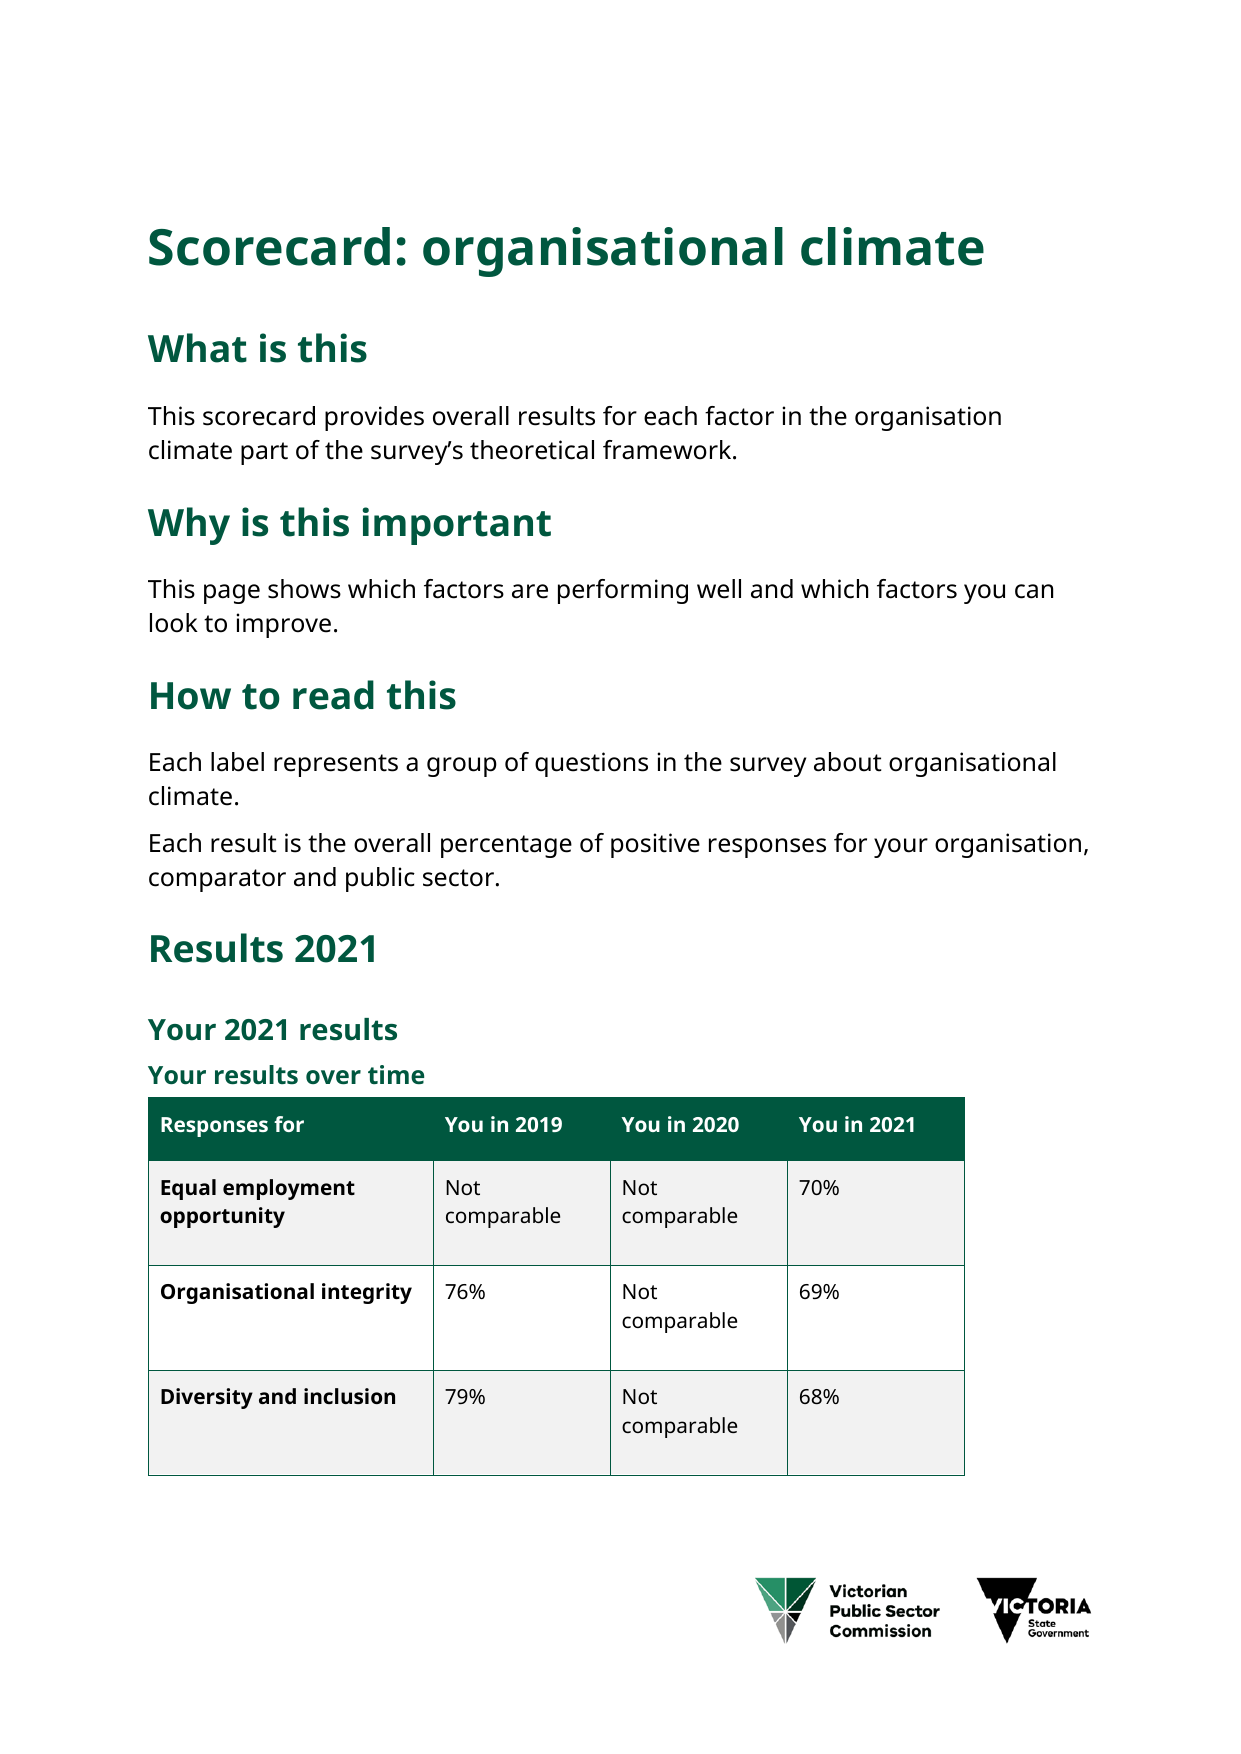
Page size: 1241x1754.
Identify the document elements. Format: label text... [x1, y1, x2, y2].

subtitle Why is this important [148, 496, 1092, 547]
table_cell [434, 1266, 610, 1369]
text This scorecard provides overall results for each factor in the organisation climate part of the survey’s theoretical framework. [148, 398, 1092, 467]
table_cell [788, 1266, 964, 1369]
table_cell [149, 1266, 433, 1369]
subtitle Your results over time [148, 1058, 1092, 1092]
subtitle Your 2021 results [148, 1009, 1092, 1048]
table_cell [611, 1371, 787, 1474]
subtitle Scorecard: organisational climate [148, 212, 1092, 280]
subtitle Results 2021 [148, 923, 1092, 974]
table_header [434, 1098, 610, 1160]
text This page shows which factors are performing well and which factors you can look to improve. [148, 572, 1092, 640]
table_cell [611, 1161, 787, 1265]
subtitle What is this [148, 323, 1092, 374]
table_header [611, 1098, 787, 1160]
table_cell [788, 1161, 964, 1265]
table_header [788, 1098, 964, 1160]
text Each label represents a group of questions in the survey about organisational climate. [148, 745, 1092, 813]
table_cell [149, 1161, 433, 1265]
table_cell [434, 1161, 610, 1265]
subtitle How to read this [148, 669, 1092, 720]
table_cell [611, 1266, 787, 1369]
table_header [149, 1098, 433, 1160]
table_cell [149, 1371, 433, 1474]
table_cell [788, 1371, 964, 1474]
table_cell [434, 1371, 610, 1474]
picture [754, 1577, 1093, 1645]
text Each result is the overall percentage of positive responses for your organisation, comparator and public sector. [148, 825, 1092, 893]
